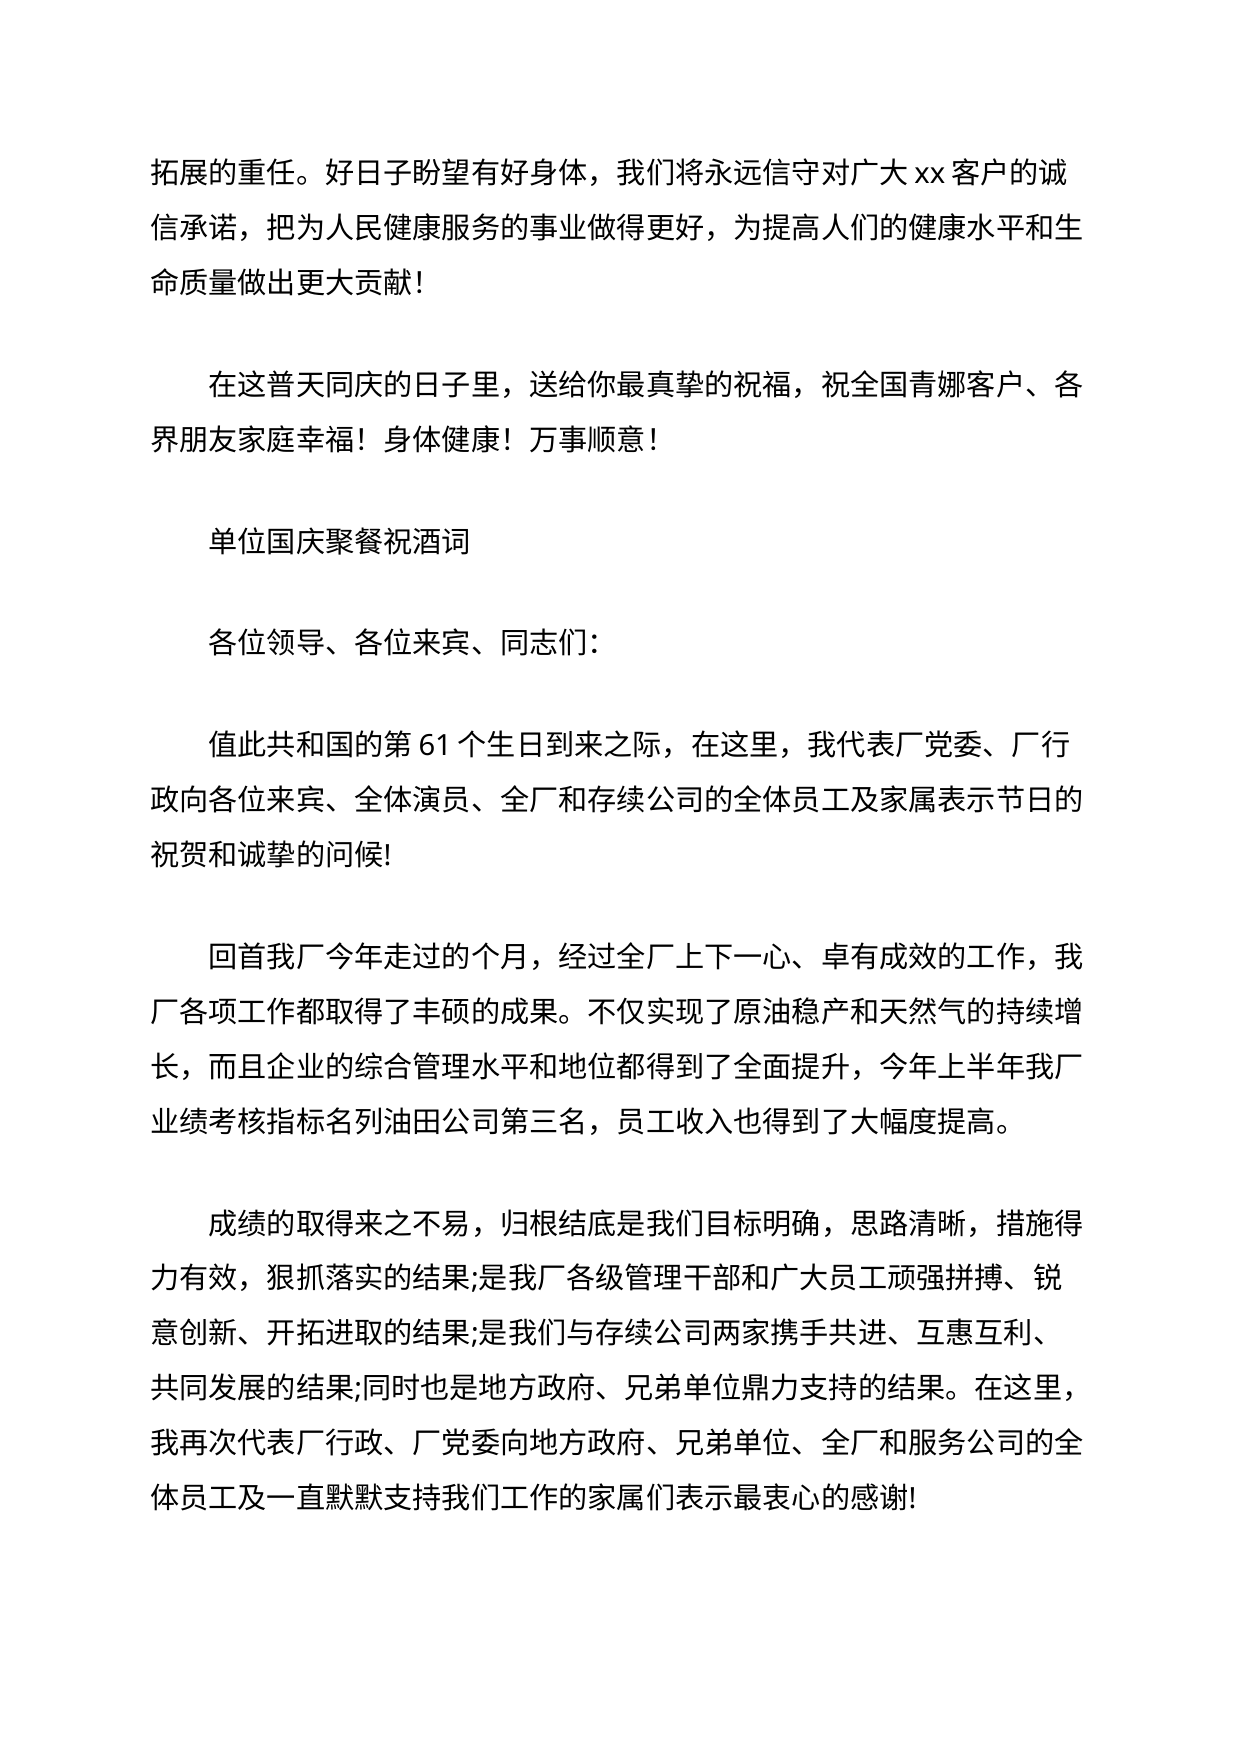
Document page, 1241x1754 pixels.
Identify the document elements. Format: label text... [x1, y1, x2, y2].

text 值此共和国的第61个生日到来之际，在这里，我代表厂党委、厂行政向各位来宾、全体演员、全厂和存续公司的全体员工及家属表示节日的祝贺和诚挚的问候! [150, 722, 1090, 874]
text 回首我厂今年走过的个月，经过全厂上下一心、卓有成效的工作，我厂各项工作都取得了丰硕的成果。不仅实现了原油稳产和天然气的持续增长，而且企业的综合管理水平和地位都得到了全面提升，今年上半年我厂业绩考核指标名列油田公司第三名，员工收入也得到了大幅度提高。 [150, 934, 1090, 1141]
text 各位领导、各位来宾、同志们： [150, 620, 1090, 662]
text 在这普天同庆的日子里，送给你最真挚的祝福，祝全国青娜客户、各界朋友家庭幸福！身体健康！万事顺意！ [150, 362, 1090, 459]
text 成绩的取得来之不易，归根结底是我们目标明确，思路清晰，措施得力有效，狠抓落实的结果;是我厂各级管理干部和广大员工顽强拼搏、锐意创新、开拓进取的结果;是我们与存续公司两家携手共进、互惠互利、共同发展的结果;同时也是地方政府、兄弟单位鼎力支持的结果。在这里，我再次代表厂行政、厂党委向地方政府、兄弟单位、全厂和服务公司的全体员工及一直默默支持我们工作的家属们表示最衷心的感谢! [150, 1200, 1090, 1517]
text 单位国庆聚餐祝酒词 [150, 518, 1090, 561]
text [150, 150, 1090, 302]
